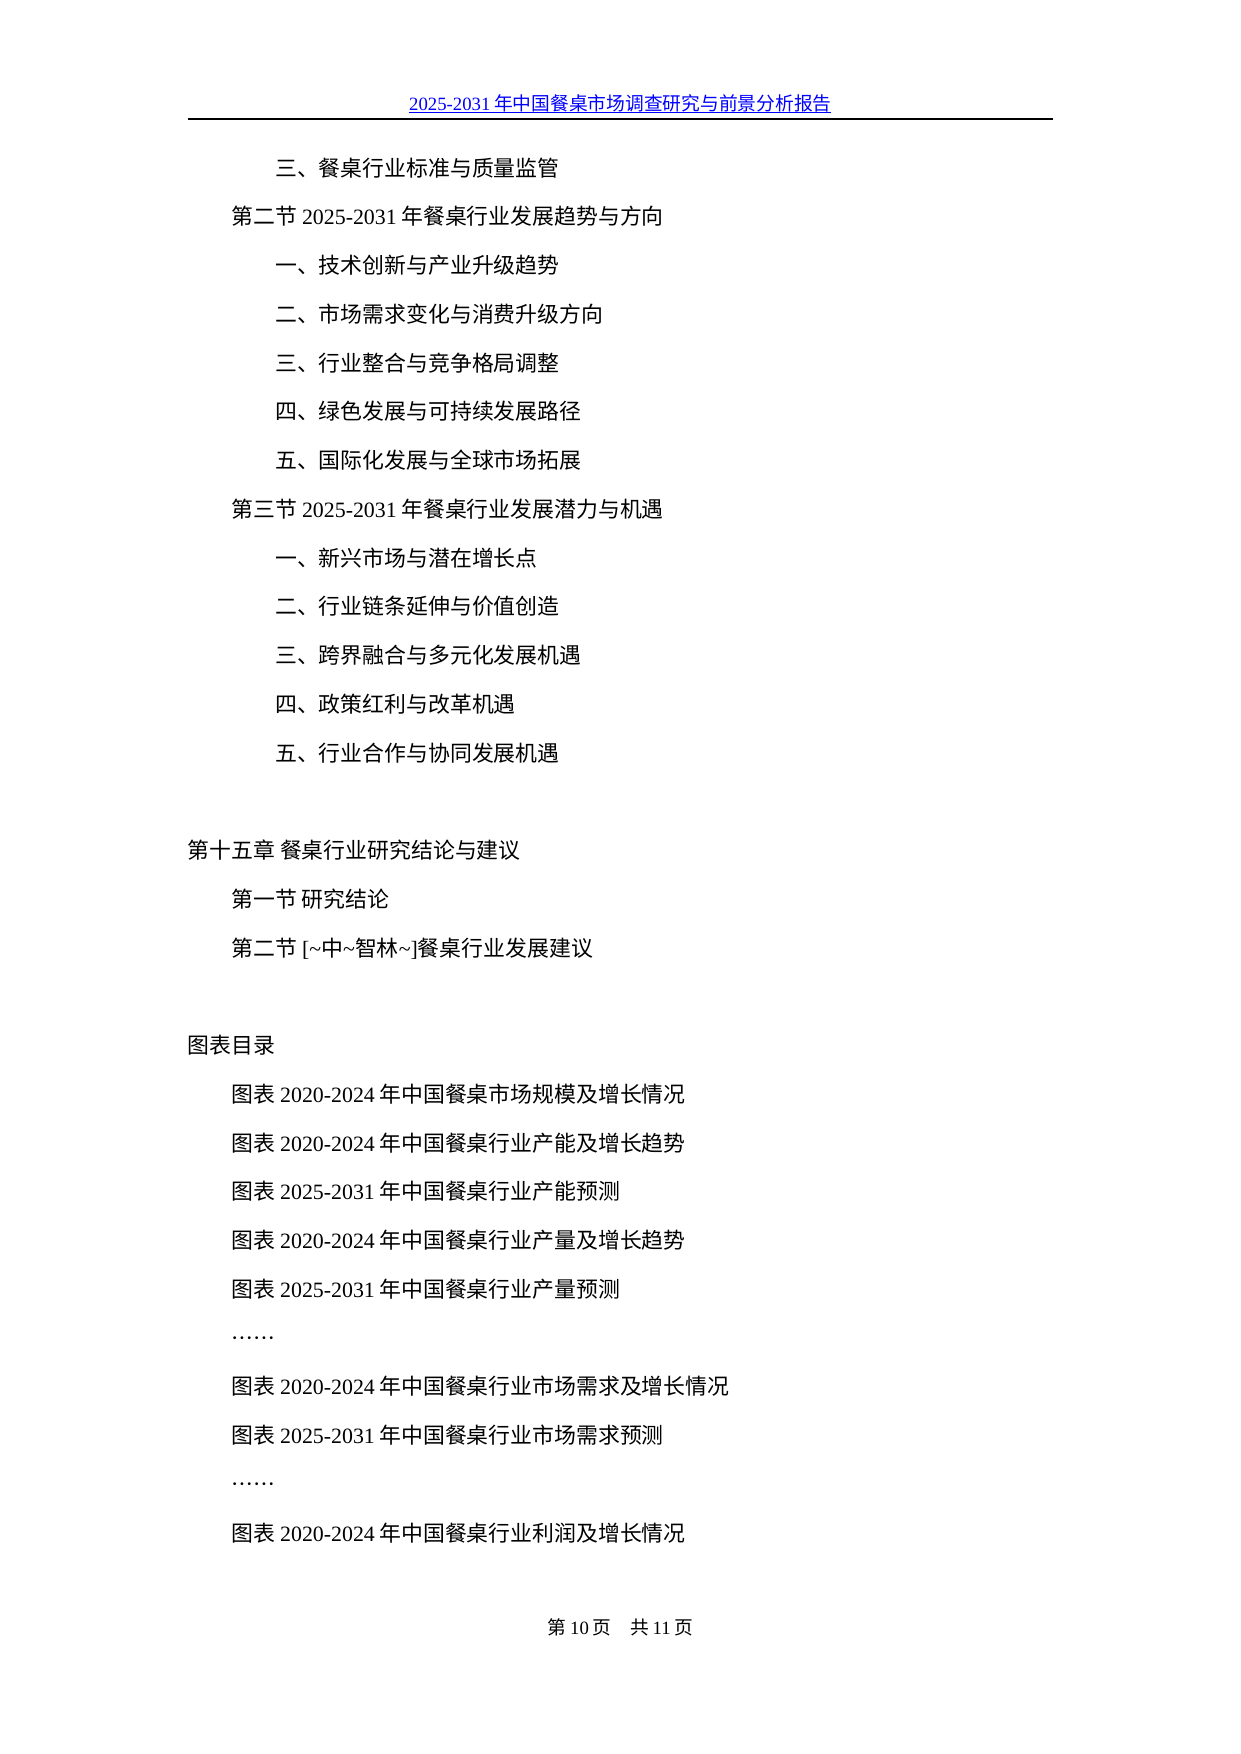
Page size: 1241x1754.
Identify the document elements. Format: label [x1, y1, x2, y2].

text [187, 150, 1053, 1548]
